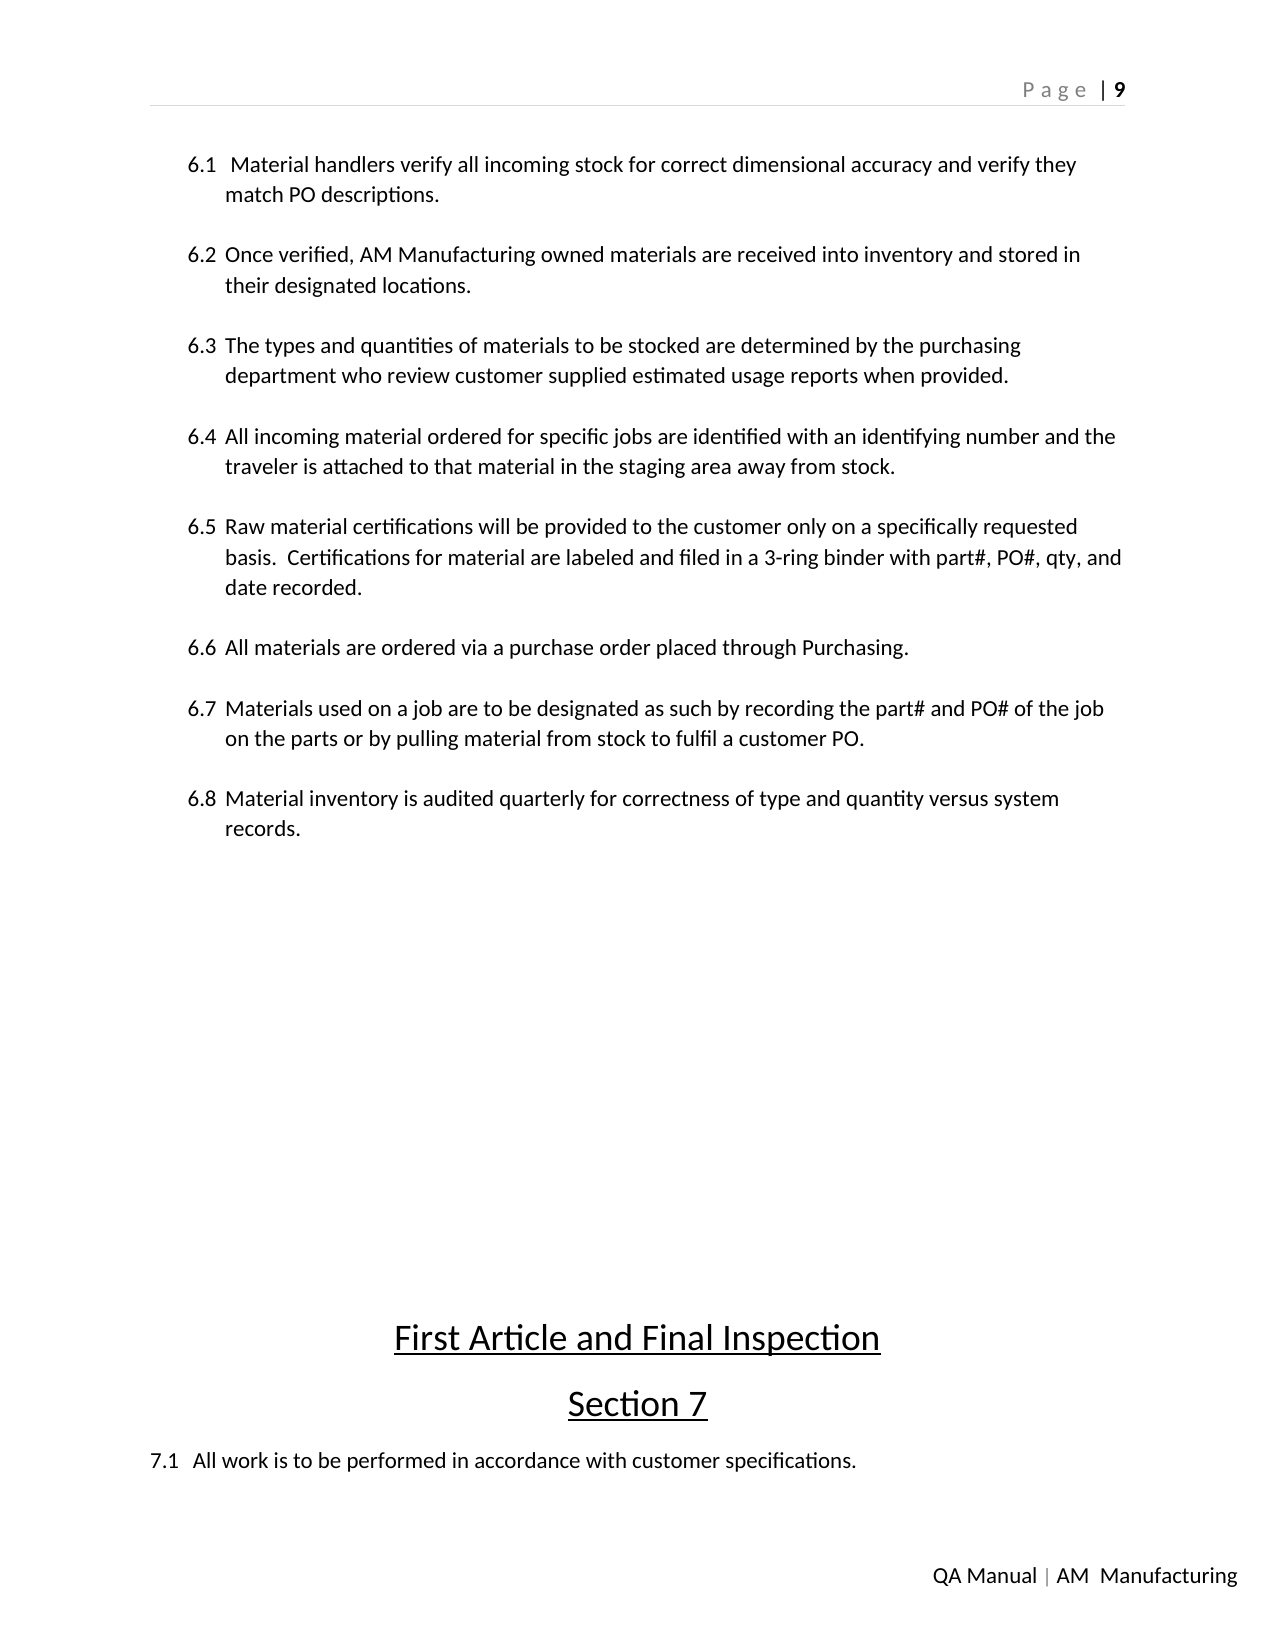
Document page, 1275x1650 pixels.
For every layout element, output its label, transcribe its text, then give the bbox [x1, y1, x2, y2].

list Once verified, AM Manufacturing owned materials are received into inventory and stored in their designated locations. [187, 241, 1125, 299]
list Materials used on a job are to be designated as such by recording the part# and PO# of the job on the parts or by pulling material from stock to fulfil a customer PO. [187, 694, 1125, 752]
list All materials are ordered via a purchase order placed through Purchasing. [187, 633, 1125, 661]
text Section 7 [150, 1380, 1125, 1426]
text First Article and Final Inspection [150, 1313, 1125, 1359]
list All work is to be performed in accordance with customer specifications. [150, 1446, 1125, 1474]
list Raw material certifications will be provided to the customer only on a specifically requested basis. Certifications for material are labeled and filed in a 3-ring binder with part#, PO#, qty, and date recorded. [187, 512, 1125, 601]
list All incoming material ordered for specific jobs are identified with an identifying number and the traveler is attached to that material in the staging area away from stock. [187, 422, 1125, 480]
list Material handlers verify all incoming stock for correct dimensional accuracy and verify they match PO descriptions. [187, 150, 1125, 208]
list Material inventory is audited quarterly for correctness of type and quantity versus system records. [187, 784, 1125, 843]
list The types and quantities of materials to be stocked are determined by the purchasing department who review customer supplied estimated usage reports when provided. [187, 331, 1125, 389]
